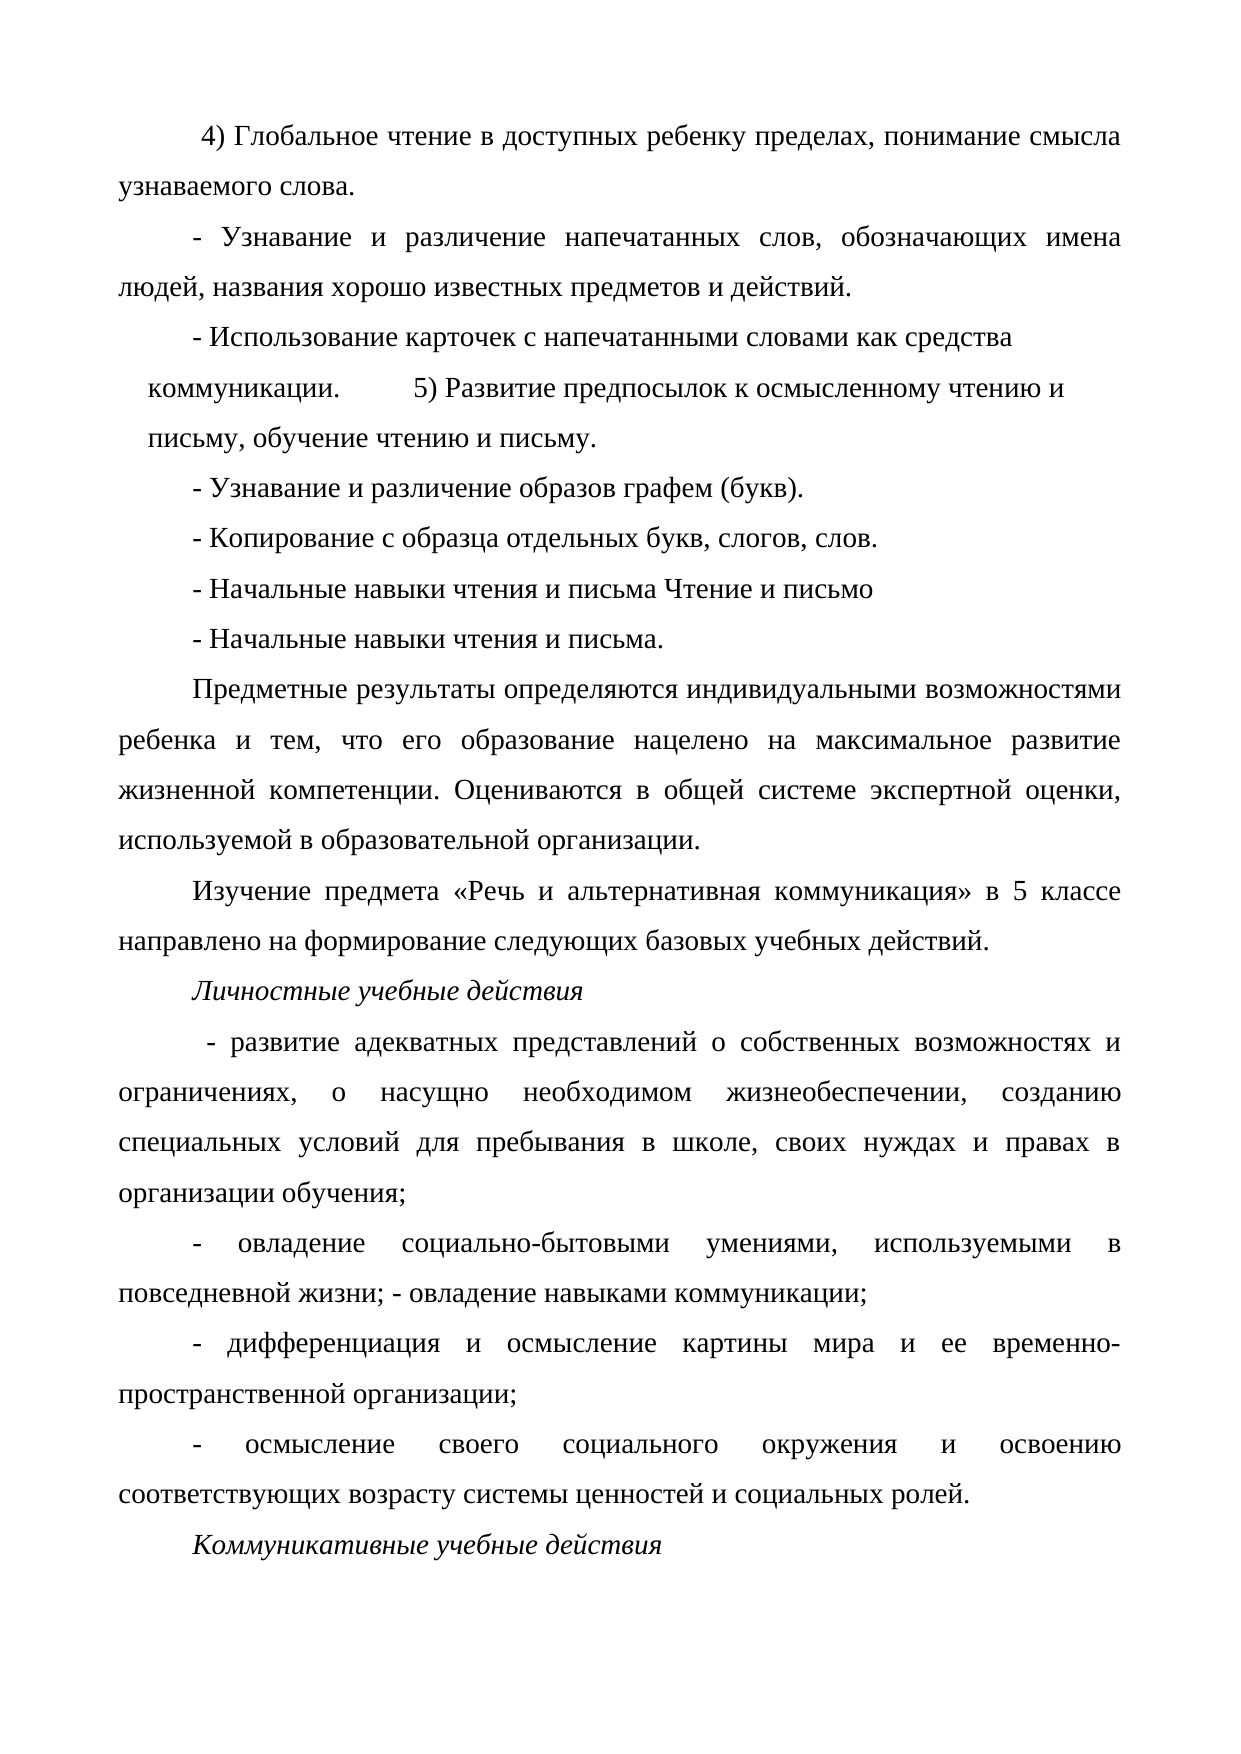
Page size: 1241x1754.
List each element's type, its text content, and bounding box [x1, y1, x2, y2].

text - дифференциация и осмысление картины мира и ее временно-пространственной организации; [118, 1326, 1122, 1409]
text - развитие адекватных представлений о собственных возможностях и ограничениях, о насущно необходимом жизнеобеспечении, созданию специальных условий для пребывания в школе, своих нуждах и правах в организации обучения; [118, 1024, 1122, 1208]
text 4) Глобальное чтение в доступных ребенку пределах, понимание смысла узнаваемого слова. [118, 118, 1122, 202]
text Личностные учебные действия [118, 973, 1122, 1007]
text - Узнавание и различение напечатанных слов, обозначающих имена людей, названия хорошо известных предметов и действий. [118, 219, 1122, 303]
text Изучение предмета «Речь и альтернативная коммуникация» в 5 классе направлено на формирование следующих базовых учебных действий. [118, 873, 1122, 957]
text Коммуникативные учебные действия [118, 1527, 1122, 1560]
text - Узнавание и различение образов графем (букв). [118, 470, 1122, 504]
text - Начальные навыки чтения и письма Чтение и письмо [118, 571, 1122, 604]
text - Копирование с образца отдельных букв, слогов, слов. [118, 521, 1122, 554]
text - осмысление своего социального окружения и освоению соответствующих возрасту системы ценностей и социальных ролей. [118, 1426, 1122, 1510]
text - Начальные навыки чтения и письма. [118, 621, 1122, 655]
text - овладение социально-бытовыми умениями, используемыми в повседневной жизни; - овладение навыками коммуникации; [118, 1225, 1122, 1309]
text Предметные результаты определяются индивидуальными возможностями ребенка и тем, что его образование нацелено на максимальное развитие жизненной компетенции. Оцениваются в общей системе экспертной оценки, используемой в образовательной организации. [118, 672, 1122, 856]
text - Использование карточек с напечатанными словами как средства коммуникации. 5) Развитие предпосылок к осмысленному чтению и письму, обучение чтению и письму. [148, 319, 1122, 453]
